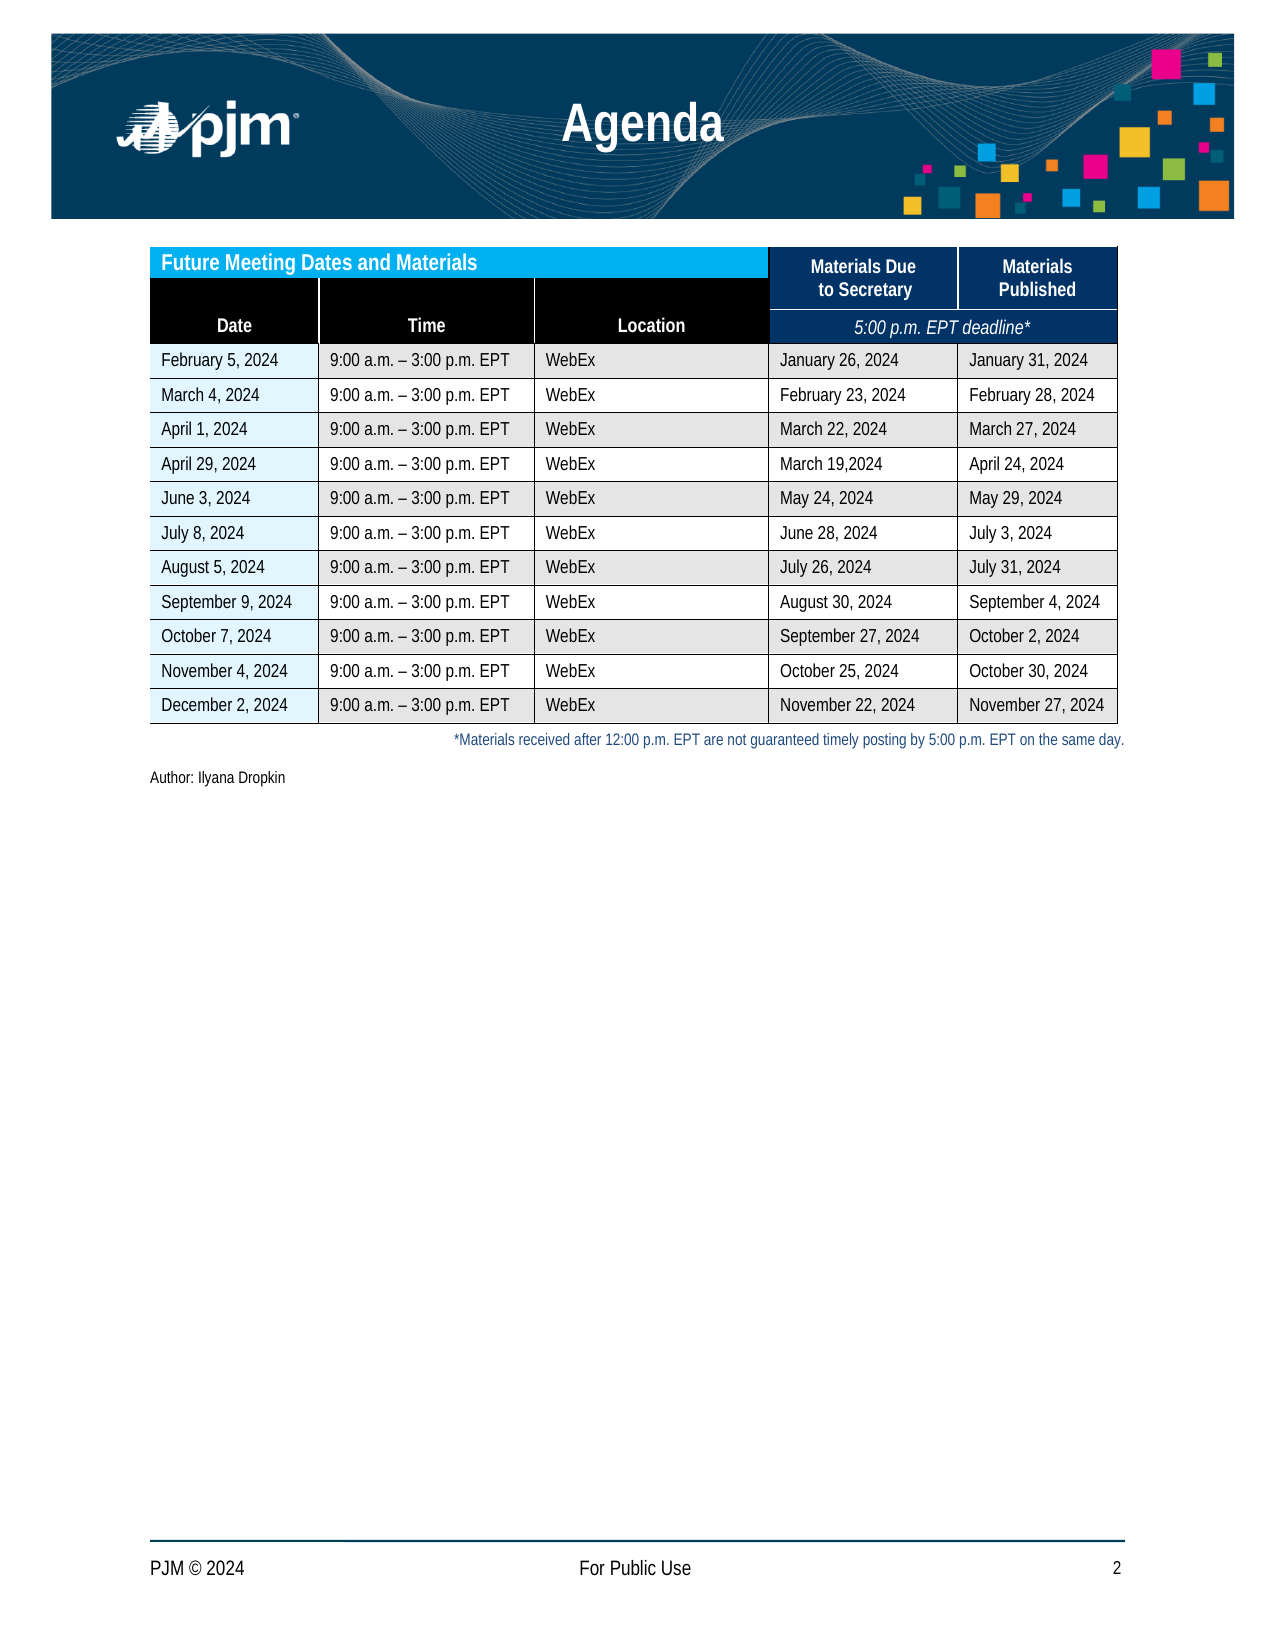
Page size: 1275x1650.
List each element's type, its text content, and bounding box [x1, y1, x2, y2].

table_cell 9:00 a.m. – 3:00 p.m. EPT [319, 379, 534, 412]
table_cell WebEx [535, 482, 768, 516]
table_cell November 27, 2024 [958, 689, 1117, 722]
table_cell WebEx [535, 517, 768, 550]
table_cell WebEx [535, 448, 768, 481]
table_cell 5:00 p.m. EPT deadline* [770, 310, 1117, 343]
table_cell June 28, 2024 [769, 517, 957, 550]
table_cell WebEx [535, 551, 768, 584]
table_cell WebEx [535, 689, 768, 722]
table_cell WebEx [535, 413, 768, 447]
table_cell Location [535, 279, 768, 343]
table_cell April 29, 2024 [150, 448, 318, 481]
table_cell January 26, 2024 [769, 344, 957, 378]
table_cell WebEx [535, 379, 768, 412]
table_cell August 5, 2024 [150, 551, 318, 584]
table_cell October 30, 2024 [958, 655, 1117, 688]
table_cell 9:00 a.m. – 3:00 p.m. EPT [319, 620, 534, 653]
table_cell February 23, 2024 [769, 379, 957, 412]
table_cell March 22, 2024 [769, 413, 957, 447]
table_cell June 3, 2024 [150, 482, 318, 516]
table_cell September 4, 2024 [958, 586, 1117, 619]
table_cell WebEx [535, 655, 768, 688]
text Author: Ilyana Dropkin [150, 768, 1125, 787]
table_cell 9:00 a.m. – 3:00 p.m. EPT [319, 655, 534, 688]
table_cell March 19,2024 [769, 448, 957, 481]
table_cell 9:00 a.m. – 3:00 p.m. EPT [319, 689, 534, 722]
table_cell 9:00 a.m. – 3:00 p.m. EPT [319, 482, 534, 516]
table_header Future Meeting Dates and Materials [150, 247, 768, 278]
table_cell 9:00 a.m. – 3:00 p.m. EPT [319, 344, 534, 378]
table_cell WebEx [535, 620, 768, 653]
table_cell July 8, 2024 [150, 517, 318, 550]
table_cell November 22, 2024 [769, 689, 957, 722]
table_cell October 2, 2024 [958, 620, 1117, 653]
text *Materials received after 12:00 p.m. EPT are not guaranteed timely posting by 5:00 p.m. EPT on the same day. [150, 730, 1125, 749]
table_cell April 24, 2024 [958, 448, 1117, 481]
table_cell March 27, 2024 [958, 413, 1117, 447]
table_cell March 4, 2024 [150, 379, 318, 412]
table_cell April 1, 2024 [150, 413, 318, 447]
table_header Materials Due to Secretary [770, 247, 957, 309]
table_cell October 25, 2024 [769, 655, 957, 688]
table_cell WebEx [535, 344, 768, 378]
table_cell December 2, 2024 [150, 689, 318, 722]
table_cell Date [150, 279, 318, 343]
table_cell Time [320, 279, 534, 343]
picture [51, 32, 1235, 219]
table_cell July 3, 2024 [958, 517, 1117, 550]
table_cell May 24, 2024 [769, 482, 957, 516]
table_cell August 30, 2024 [769, 586, 957, 619]
table_cell 9:00 a.m. – 3:00 p.m. EPT [319, 517, 534, 550]
table_cell November 4, 2024 [150, 655, 318, 688]
table_cell October 7, 2024 [150, 620, 318, 653]
table_cell February 28, 2024 [958, 379, 1117, 412]
table_cell September 27, 2024 [769, 620, 957, 653]
table_cell July 31, 2024 [958, 551, 1117, 584]
table_cell September 9, 2024 [150, 586, 318, 619]
table_cell May 29, 2024 [958, 482, 1117, 516]
table_cell January 31, 2024 [958, 344, 1117, 378]
table_header Materials Published [959, 247, 1117, 309]
table_cell July 26, 2024 [769, 551, 957, 584]
table_cell 9:00 a.m. – 3:00 p.m. EPT [319, 448, 534, 481]
table_cell 9:00 a.m. – 3:00 p.m. EPT [319, 586, 534, 619]
table_cell 9:00 a.m. – 3:00 p.m. EPT [319, 551, 534, 584]
table_cell 9:00 a.m. – 3:00 p.m. EPT [319, 413, 534, 447]
table_cell WebEx [535, 586, 768, 619]
table_cell February 5, 2024 [150, 344, 318, 378]
